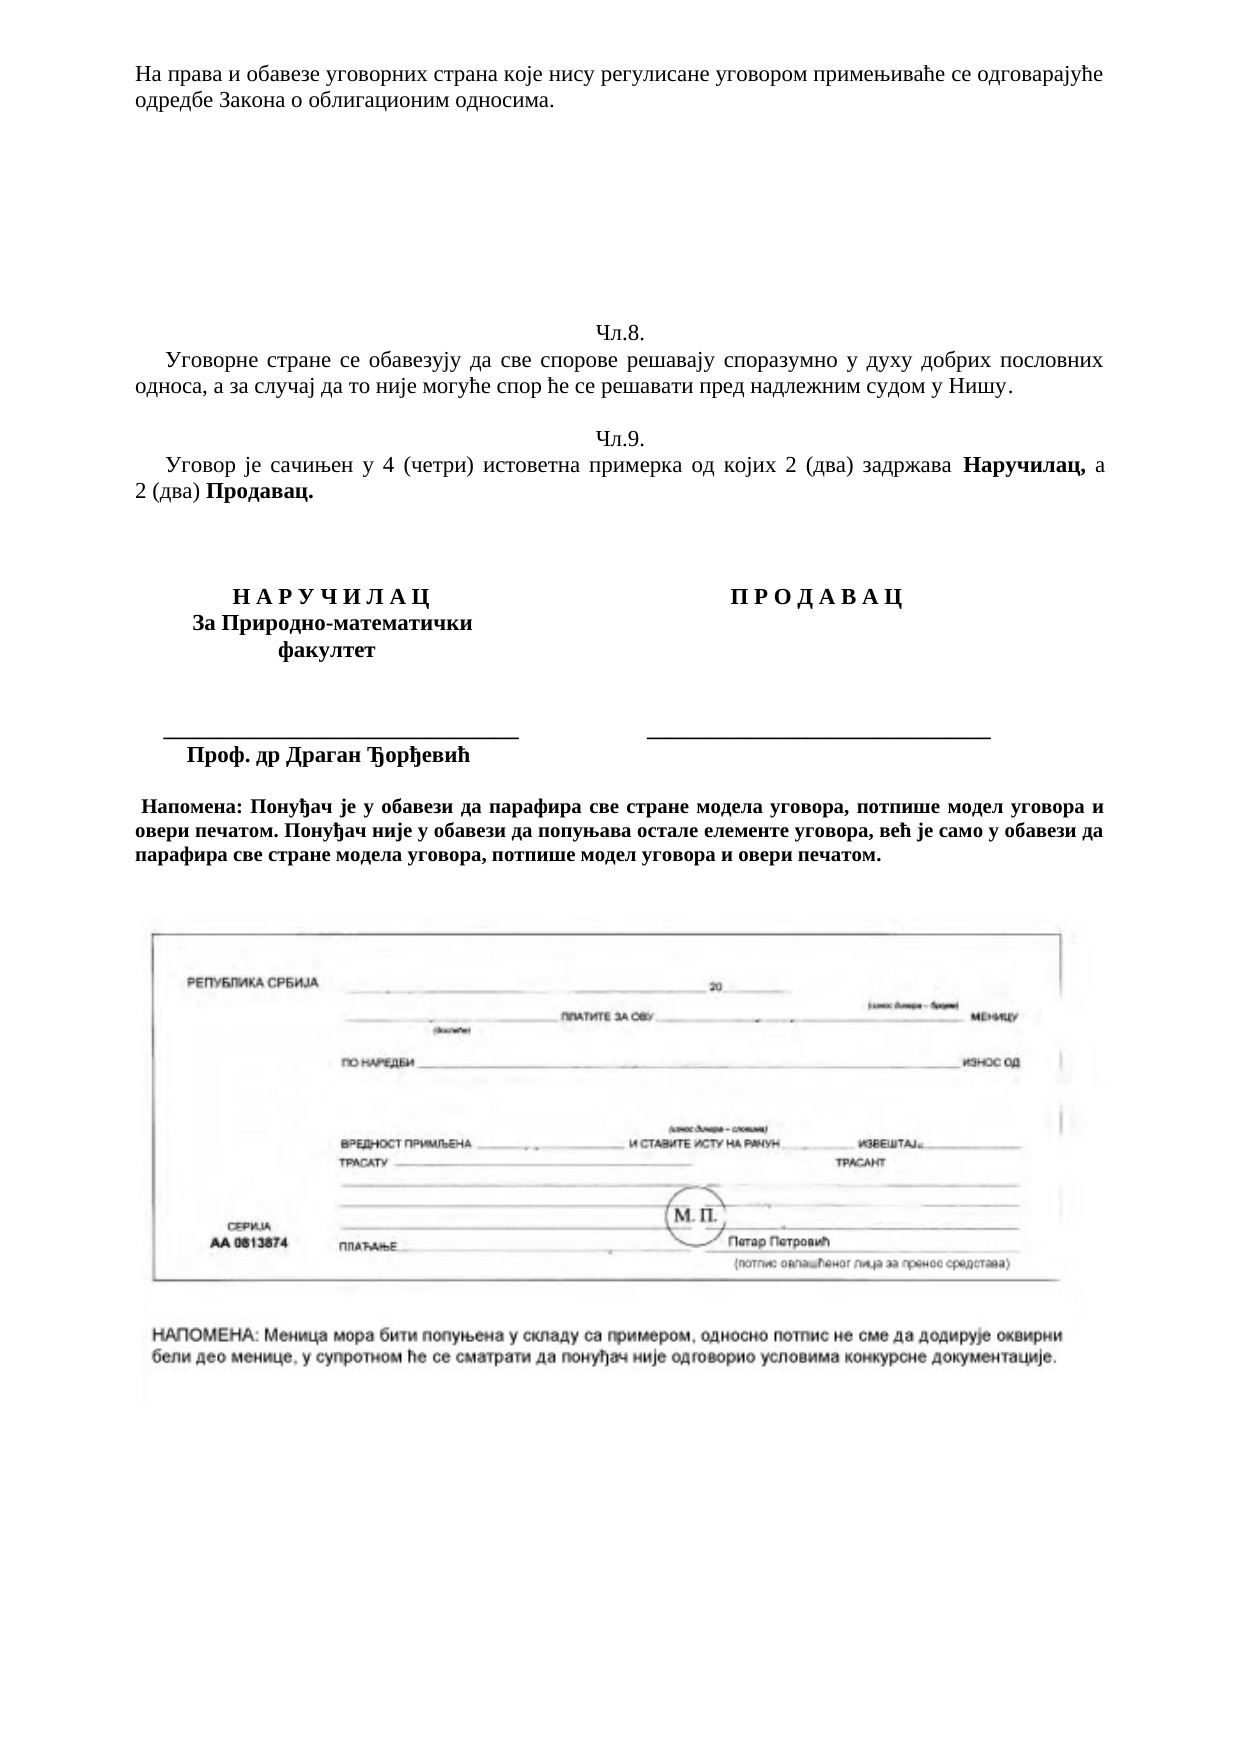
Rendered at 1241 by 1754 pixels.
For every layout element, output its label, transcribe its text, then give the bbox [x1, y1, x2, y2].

text Уговорне стране се обавезују да све спорове решавају споразумно у духу добрих пословних односа, а за случај да то није могуће спор ће се решавати пред надлежним судом у Нишу. [135, 346, 1105, 398]
text _______________________________ ______________________________ [135, 715, 1105, 741]
text Напомена: Понуђач је у обавези да парафира све стране модела уговора, потпише модел уговора и овери печатом. Понуђач није у обавези да попуњава остале елементе уговора, већ је само у обавези да парафира све стране модела уговора, потпише модел уговора и овери печатом. [135, 794, 1105, 866]
text Чл.8. [135, 319, 1105, 346]
text факултет [135, 636, 1105, 662]
picture [141, 918, 1111, 1404]
text Проф. др Драган Ђорђевић [135, 741, 1105, 768]
text Уговор је сачињен у 4 (четри) истоветна примерка од којих 2 (два) задржава Наручилац, а 2 (два) Продавац. [135, 451, 1105, 504]
text Н А Р У Ч И Л А Ц П Р О Д А В А Ц [135, 583, 1105, 609]
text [135, 60, 1105, 113]
text Чл.9. [135, 425, 1105, 451]
text За Природно-математички [135, 609, 1105, 636]
